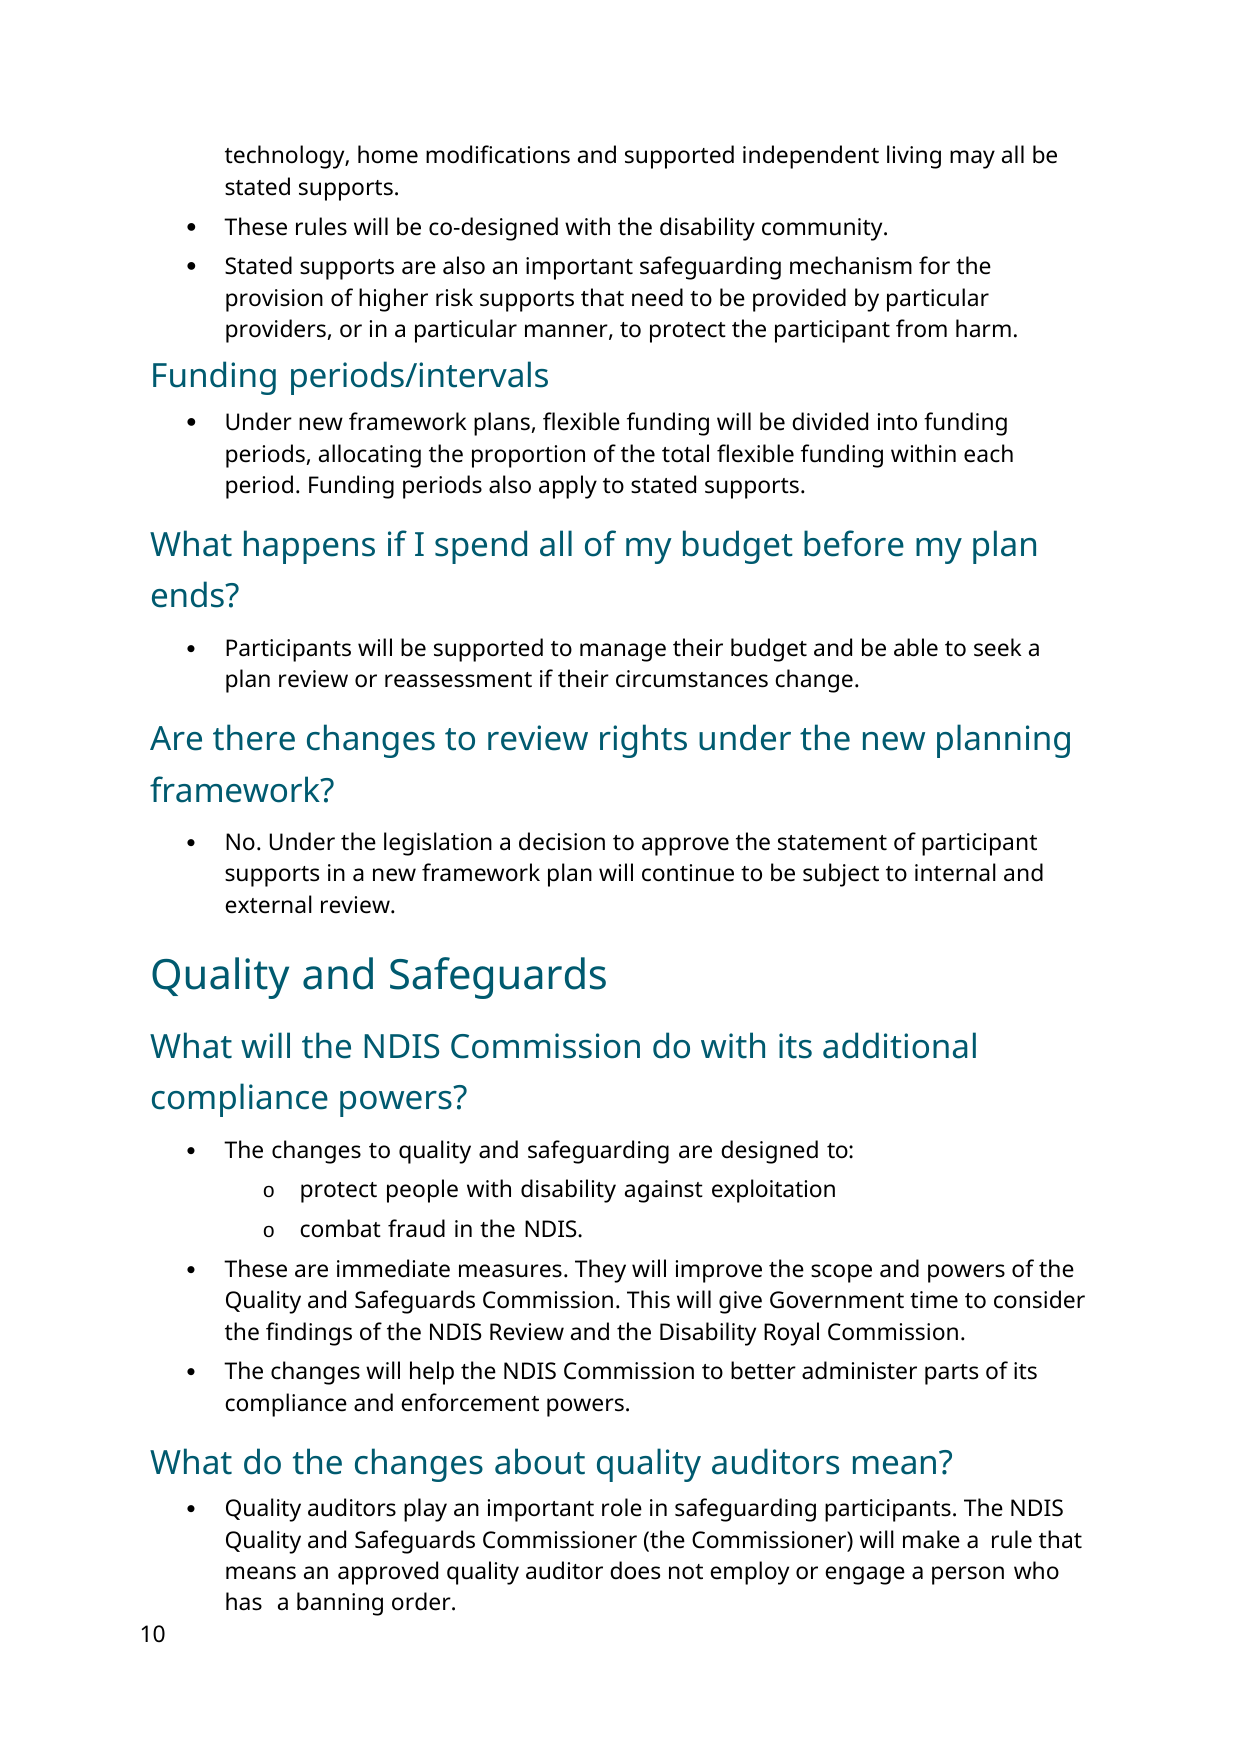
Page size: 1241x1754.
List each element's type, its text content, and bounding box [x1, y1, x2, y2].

list Participants will be supported to manage their budget and be able to seek a plan review or reassessment if their circumstances change. [187, 632, 1087, 694]
subtitle What do the changes about quality auditors mean? [150, 1438, 1101, 1484]
list No. Under the legislation a decision to approve the statement of participant supports in a new framework plan will continue to be subject to internal and external review. [187, 826, 1087, 920]
list These are immediate measures. They will improve the scope and powers of the Quality and Safeguards Commission. This will give Government time to consider the findings of the NDIS Review and the Disability Royal Commission. [187, 1253, 1087, 1347]
list protect people with disability against exploitation [262, 1173, 1032, 1204]
list Stated supports are also an important safeguarding mechanism for the provision of higher risk supports that need to be provided by particular providers, or in a particular manner, to protect the participant from harm. [187, 250, 1087, 344]
subtitle Quality and Safeguards [150, 945, 1101, 1002]
subtitle What happens if I spend all of my budget before my plan ends? [150, 521, 1059, 617]
list Under new framework plans, flexible funding will be divided into funding periods, allocating the proportion of the total flexible funding within each period. Funding periods also apply to stated supports. [187, 406, 1087, 500]
list Quality auditors play an important role in safeguarding participants. The NDIS Quality and Safeguards Commissioner (the Commissioner) will make a rule that means an approved quality auditor does not employ or engage a person who has a banning order. [187, 1492, 1087, 1617]
list These rules will be co-designed with the disability community. [187, 210, 1087, 242]
subtitle Funding periods/intervals [150, 352, 1101, 398]
list The changes will help the NDIS Commission to better administer parts of its compliance and enforcement powers. [187, 1355, 1087, 1418]
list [187, 139, 1087, 202]
subtitle What will the NDIS Commission do with its additional compliance powers? [150, 1022, 1059, 1119]
subtitle Are there changes to review rights under the new planning framework? [150, 715, 1101, 812]
list combat fraud in the NDIS. [262, 1213, 1032, 1244]
list The changes to quality and safeguarding are designed to: [187, 1133, 1087, 1165]
